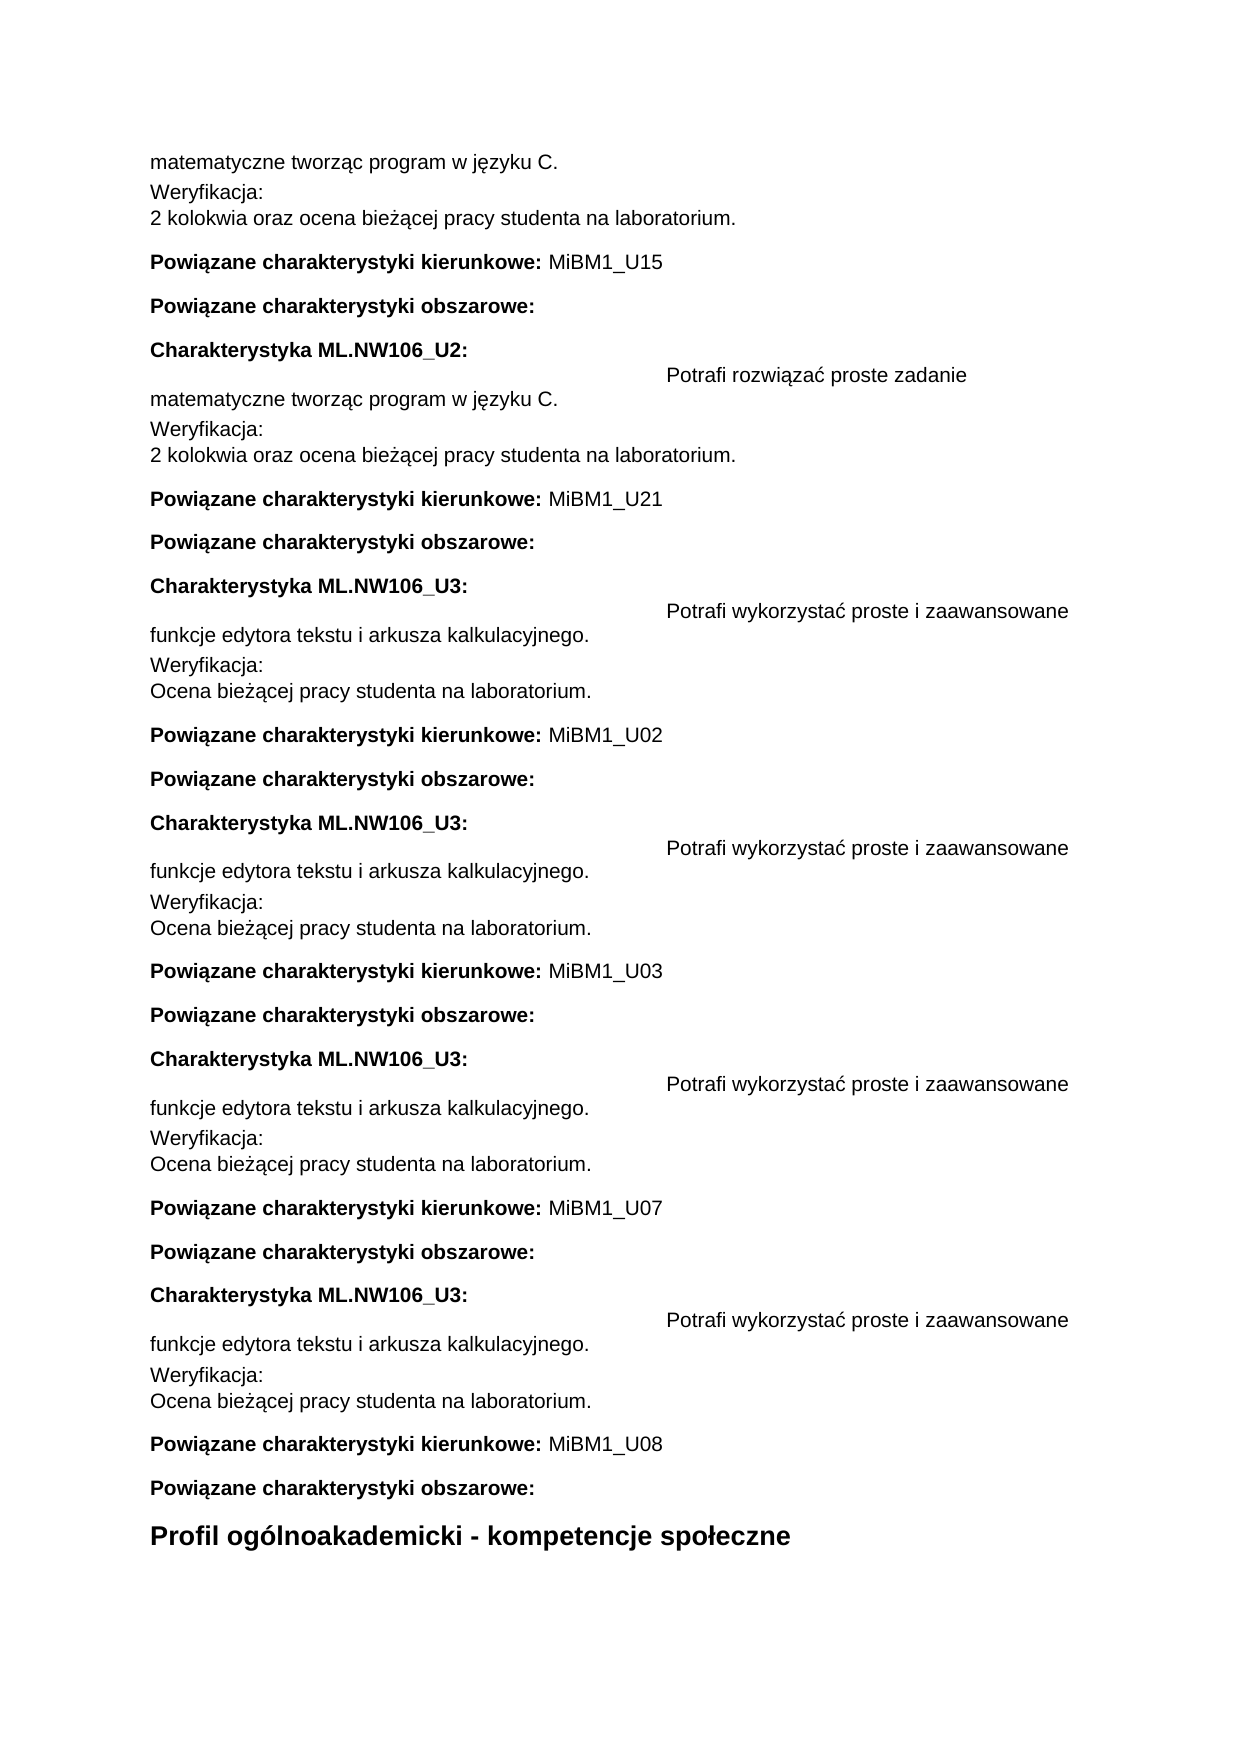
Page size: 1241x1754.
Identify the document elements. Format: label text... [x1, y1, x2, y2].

text Powiązane charakterystyki obszarowe: [150, 1239, 1090, 1263]
text Powiązane charakterystyki kierunkowe: MiBM1_U08 [150, 1432, 1090, 1456]
text Charakterystyka ML.NW106_U3: [150, 1283, 1090, 1307]
text 2 kolokwia oraz ocena bieżącej pracy studenta na laboratorium. [150, 443, 1090, 467]
text Weryfikacja: [150, 653, 1090, 677]
text Potrafi wykorzystać proste i zaawansowane funkcje edytora tekstu i arkusza kalkulacyjnego. [150, 835, 1090, 883]
text Powiązane charakterystyki kierunkowe: MiBM1_U07 [150, 1196, 1090, 1220]
text Weryfikacja: [150, 1362, 1090, 1386]
text Ocena bieżącej pracy studenta na laboratorium. [150, 679, 1090, 703]
text Powiązane charakterystyki obszarowe: [150, 1003, 1090, 1027]
text Powiązane charakterystyki kierunkowe: MiBM1_U02 [150, 723, 1090, 747]
text Powiązane charakterystyki kierunkowe: MiBM1_U03 [150, 959, 1090, 983]
text Potrafi rozwiązać proste zadanie matematyczne tworząc program w języku C. [150, 362, 1090, 410]
text Charakterystyka ML.NW106_U3: [150, 574, 1090, 598]
text Ocena bieżącej pracy studenta na laboratorium. [150, 916, 1090, 939]
text Powiązane charakterystyki obszarowe: [150, 530, 1090, 554]
text Powiązane charakterystyki kierunkowe: MiBM1_U15 [150, 250, 1090, 274]
text Charakterystyka ML.NW106_U3: [150, 1047, 1090, 1071]
text Powiązane charakterystyki obszarowe: [150, 294, 1090, 318]
text Weryfikacja: [150, 1126, 1090, 1150]
text Weryfikacja: [150, 180, 1090, 204]
text Powiązane charakterystyki obszarowe: [150, 1476, 1090, 1500]
text Powiązane charakterystyki obszarowe: [150, 767, 1090, 791]
text Weryfikacja: [150, 417, 1090, 441]
text Ocena bieżącej pracy studenta na laboratorium. [150, 1152, 1090, 1176]
subtitle Profil ogólnoakademicki - kompetencje społeczne [150, 1520, 1090, 1551]
text Charakterystyka ML.NW106_U2: [150, 337, 1090, 361]
text Charakterystyka ML.NW106_U3: [150, 810, 1090, 834]
text Potrafi wykorzystać proste i zaawansowane funkcje edytora tekstu i arkusza kalkulacyjnego. [150, 1308, 1090, 1356]
text Potrafi wykorzystać proste i zaawansowane funkcje edytora tekstu i arkusza kalkulacyjnego. [150, 599, 1090, 647]
text Potrafi rozwiązać proste zadanie matematyczne tworząc program w języku C. [150, 150, 1090, 174]
text Powiązane charakterystyki kierunkowe: MiBM1_U21 [150, 486, 1090, 510]
text Potrafi wykorzystać proste i zaawansowane funkcje edytora tekstu i arkusza kalkulacyjnego. [150, 1072, 1090, 1120]
text Weryfikacja: [150, 889, 1090, 913]
text 2 kolokwia oraz ocena bieżącej pracy studenta na laboratorium. [150, 206, 1090, 230]
text Ocena bieżącej pracy studenta na laboratorium. [150, 1388, 1090, 1412]
